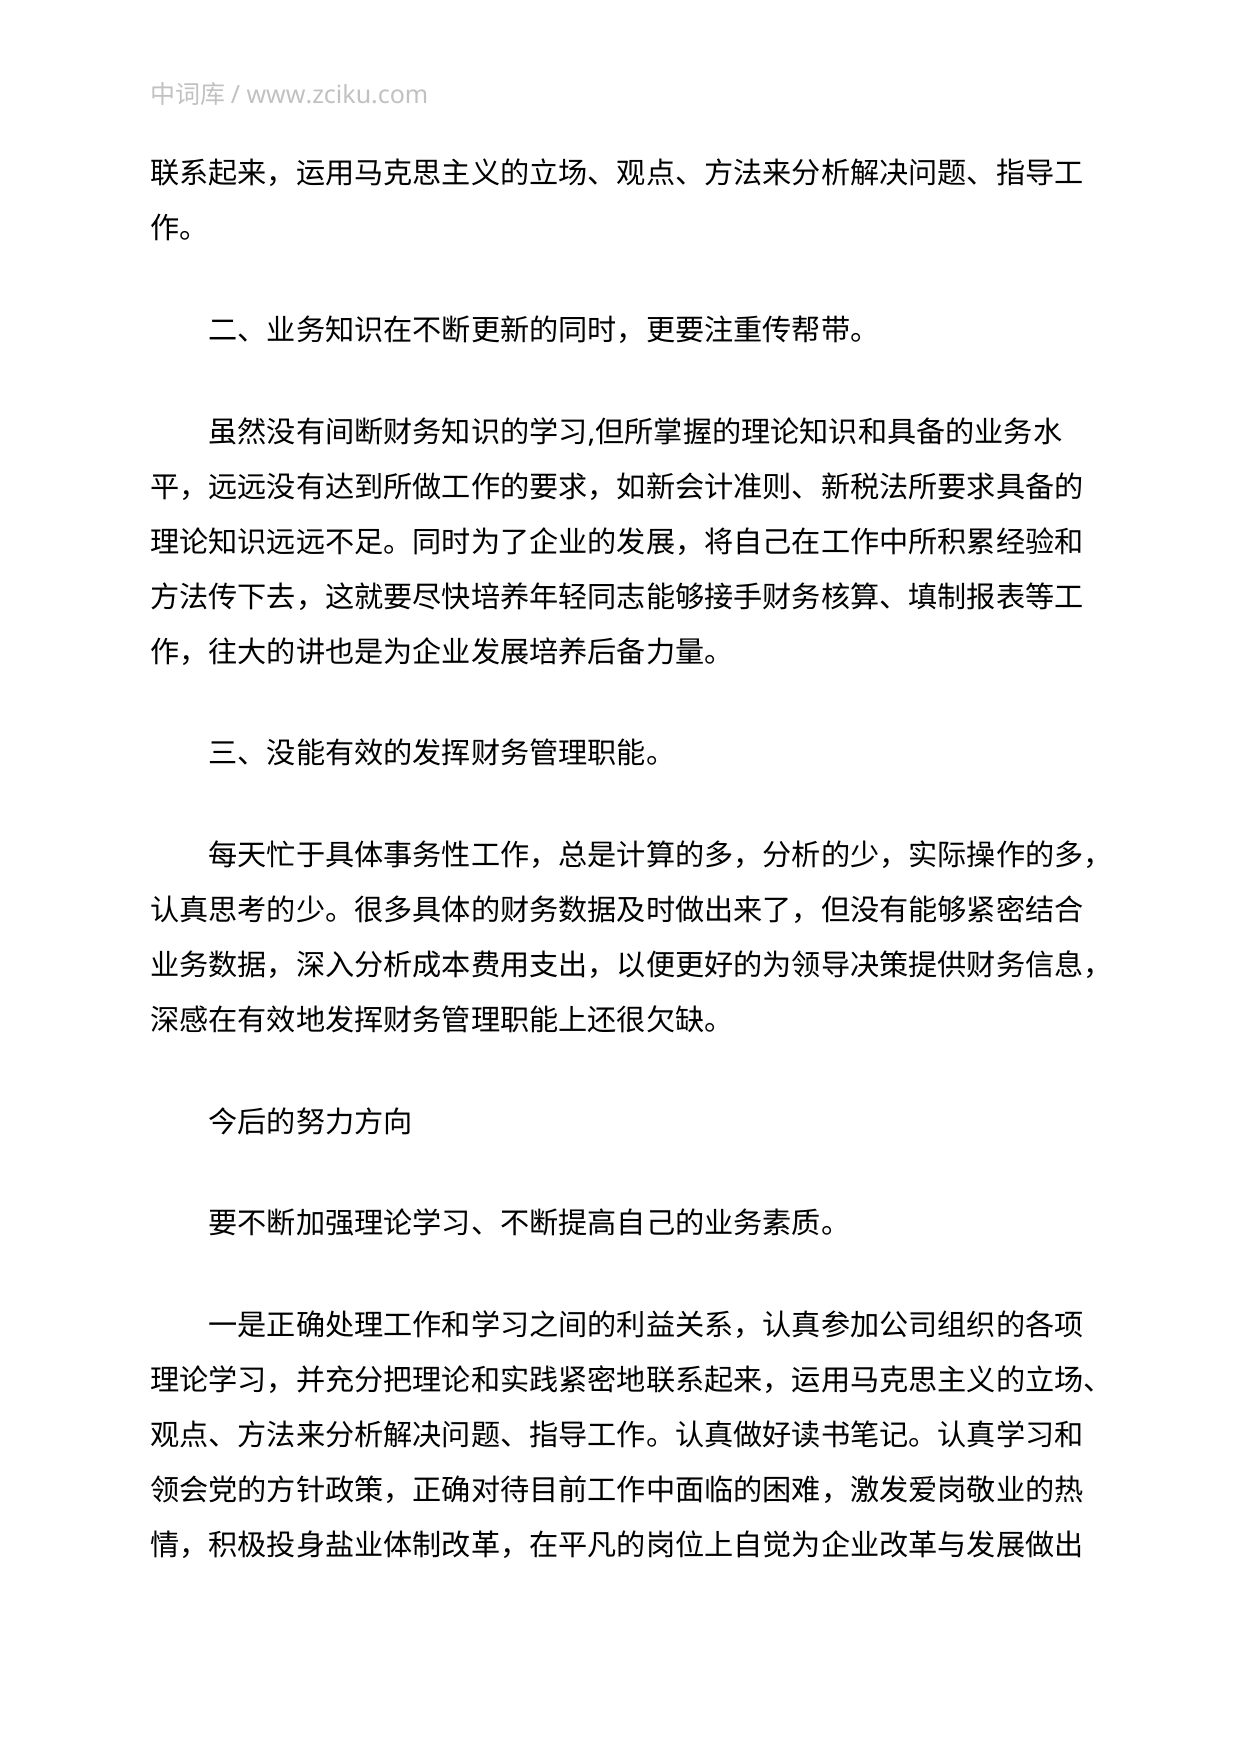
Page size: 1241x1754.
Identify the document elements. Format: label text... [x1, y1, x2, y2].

text 二、业务知识在不断更新的同时，更要注重传帮带。 [150, 307, 1090, 349]
text 三、没能有效的发挥财务管理职能。 [150, 730, 1090, 772]
text 每天忙于具体事务性工作，总是计算的多，分析的少，实际操作的多，认真思考的少。很多具体的财务数据及时做出来了，但没有能够紧密结合业务数据，深入分析成本费用支出，以便更好的为领导决策提供财务信息，深感在有效地发挥财务管理职能上还很欠缺。 [150, 832, 1090, 1039]
text 要不断加强理论学习、不断提高自己的业务素质。 [150, 1200, 1090, 1242]
text 虽然没有间断财务知识的学习,但所掌握的理论知识和具备的业务水平，远远没有达到所做工作的要求，如新会计准则、新税法所要求具备的理论知识远远不足。同时为了企业的发展，将自己在工作中所积累经验和方法传下去，这就要尽快培养年轻同志能够接手财务核算、填制报表等工作，往大的讲也是为企业发展培养后备力量。 [150, 408, 1090, 670]
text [150, 1302, 1090, 1563]
text 今后的努力方向 [150, 1098, 1090, 1140]
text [150, 150, 1090, 247]
